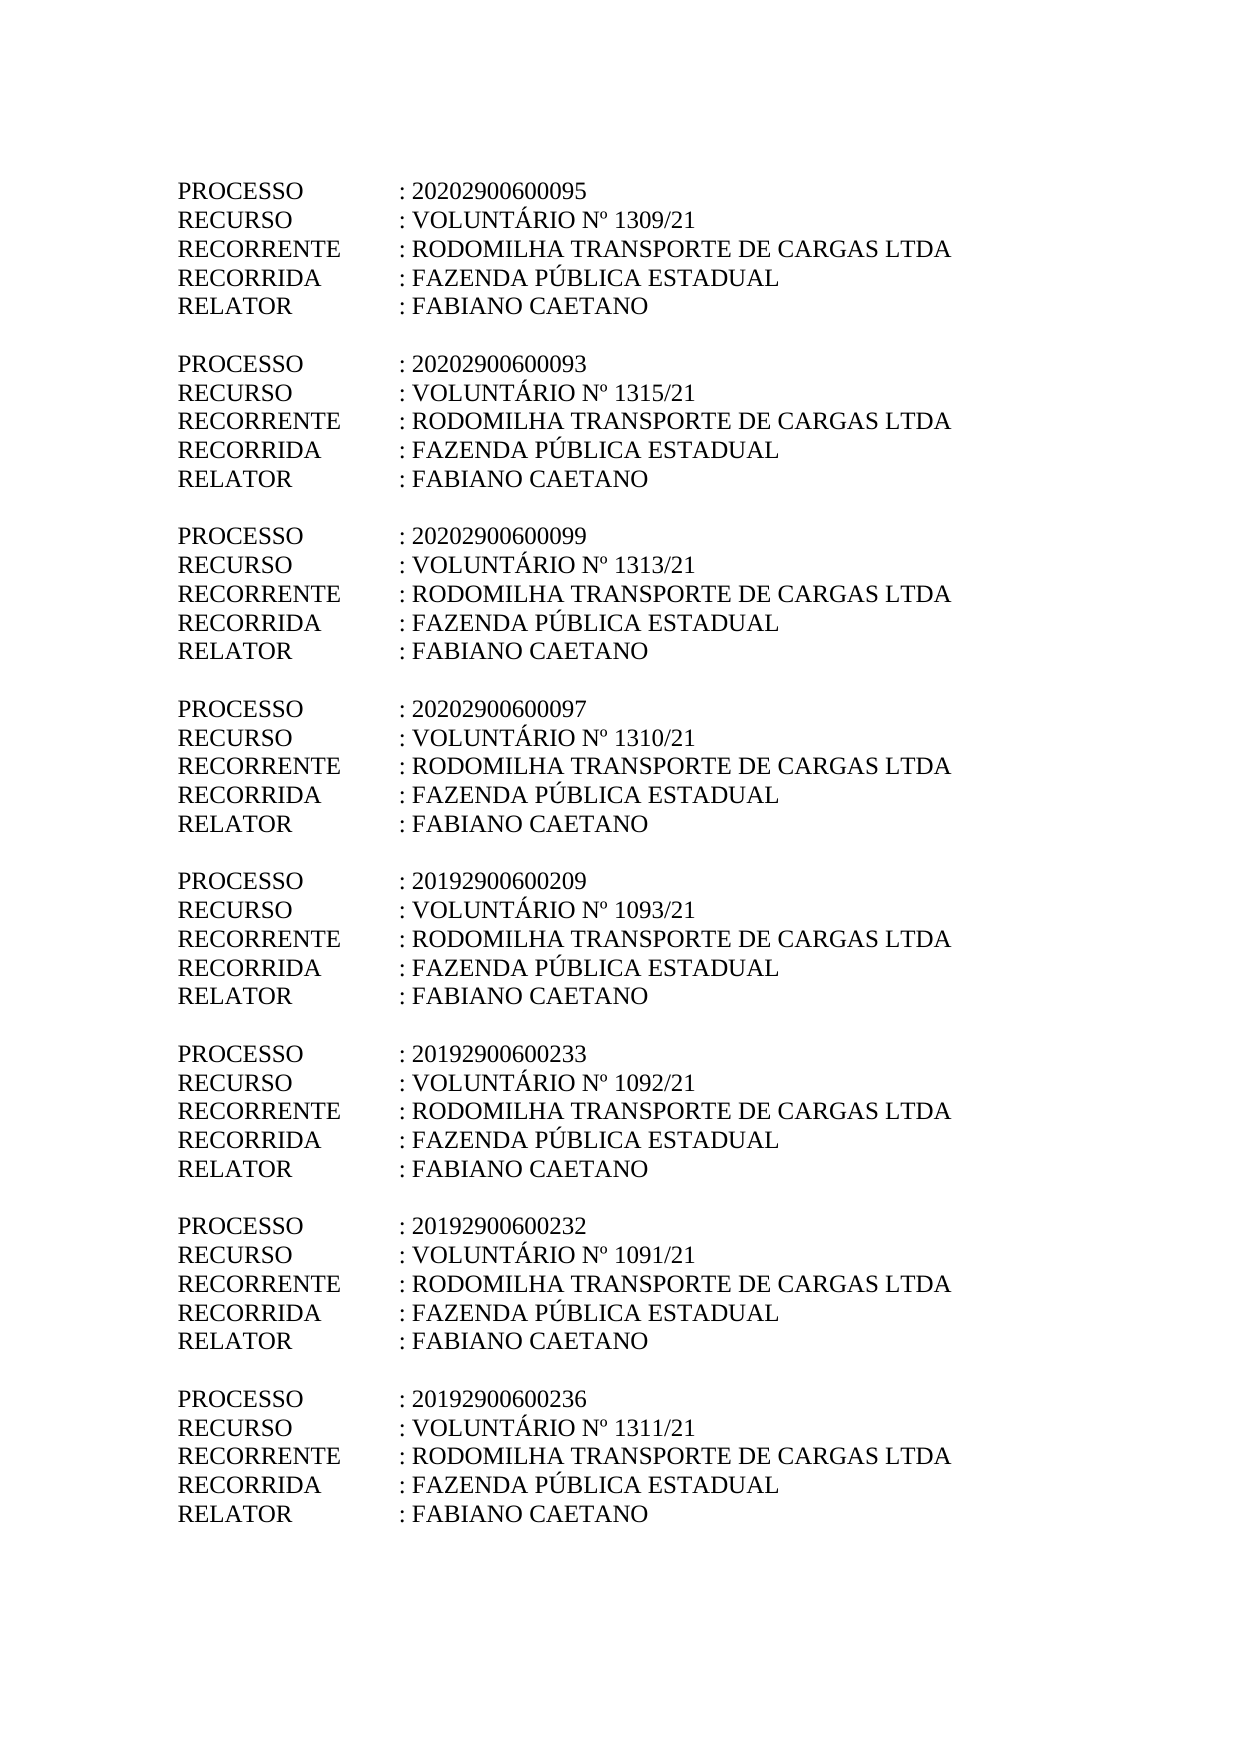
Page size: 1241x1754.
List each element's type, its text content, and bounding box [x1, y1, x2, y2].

text PROCESSO : 20192900600232 [177, 1211, 1063, 1240]
text RECORRENTE : RODOMILHA TRANSPORTE DE CARGAS LTDA [177, 579, 1063, 608]
text PROCESSO : 20202900600093 [177, 349, 1063, 378]
text RELATOR : FABIANO CAETANO [177, 1326, 1063, 1355]
text RELATOR : FABIANO CAETANO [177, 981, 1063, 1010]
text RECORRIDA : FAZENDA PÚBLICA ESTADUAL [177, 608, 1063, 636]
text PROCESSO : 20192900600209 [177, 866, 1063, 895]
text RECORRENTE : RODOMILHA TRANSPORTE DE CARGAS LTDA [177, 924, 1063, 953]
text RELATOR : FABIANO CAETANO [177, 809, 1063, 838]
text PROCESSO : 20192900600233 [177, 1039, 1063, 1068]
text RECURSO : VOLUNTÁRIO Nº 1313/21 [177, 550, 1063, 579]
text PROCESSO : 20202900600099 [177, 521, 1063, 550]
text RECORRENTE : RODOMILHA TRANSPORTE DE CARGAS LTDA [177, 1096, 1063, 1125]
text RELATOR : FABIANO CAETANO [177, 1154, 1063, 1183]
text RECORRENTE : RODOMILHA TRANSPORTE DE CARGAS LTDA [177, 751, 1063, 780]
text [177, 1441, 1063, 1470]
text PROCESSO : 20202900600097 [177, 694, 1063, 723]
text RECORRIDA : FAZENDA PÚBLICA ESTADUAL [177, 953, 1063, 981]
text RECORRIDA : FAZENDA PÚBLICA ESTADUAL [177, 263, 1063, 291]
text RECURSO : VOLUNTÁRIO Nº 1092/21 [177, 1068, 1063, 1096]
text RECORRIDA : FAZENDA PÚBLICA ESTADUAL [177, 1298, 1063, 1326]
text RELATOR : FABIANO CAETANO [177, 291, 1063, 320]
text RECORRENTE : RODOMILHA TRANSPORTE DE CARGAS LTDA [177, 1269, 1063, 1298]
text RECURSO : VOLUNTÁRIO Nº 1093/21 [177, 895, 1063, 924]
text RELATOR : FABIANO CAETANO [177, 1499, 1063, 1528]
text RECORRIDA : FAZENDA PÚBLICA ESTADUAL [177, 780, 1063, 809]
text RECURSO : VOLUNTÁRIO Nº 1311/21 [177, 1413, 1063, 1441]
text RECURSO : VOLUNTÁRIO Nº 1309/21 [177, 205, 1063, 234]
text RECORRIDA : FAZENDA PÚBLICA ESTADUAL [177, 1470, 1063, 1499]
text RELATOR : FABIANO CAETANO [177, 636, 1063, 665]
text RELATOR : FABIANO CAETANO [177, 464, 1063, 493]
text RECORRIDA : FAZENDA PÚBLICA ESTADUAL [177, 1125, 1063, 1154]
text RECURSO : VOLUNTÁRIO Nº 1091/21 [177, 1240, 1063, 1269]
text RECURSO : VOLUNTÁRIO Nº 1310/21 [177, 723, 1063, 751]
text RECORRENTE : RODOMILHA TRANSPORTE DE CARGAS LTDA [177, 406, 1063, 435]
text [177, 234, 1063, 263]
text PROCESSO : 20192900600236 [177, 1384, 1063, 1413]
text RECORRIDA : FAZENDA PÚBLICA ESTADUAL [177, 435, 1063, 464]
text PROCESSO : 20202900600095 [177, 176, 1063, 205]
text RECURSO : VOLUNTÁRIO Nº 1315/21 [177, 378, 1063, 406]
